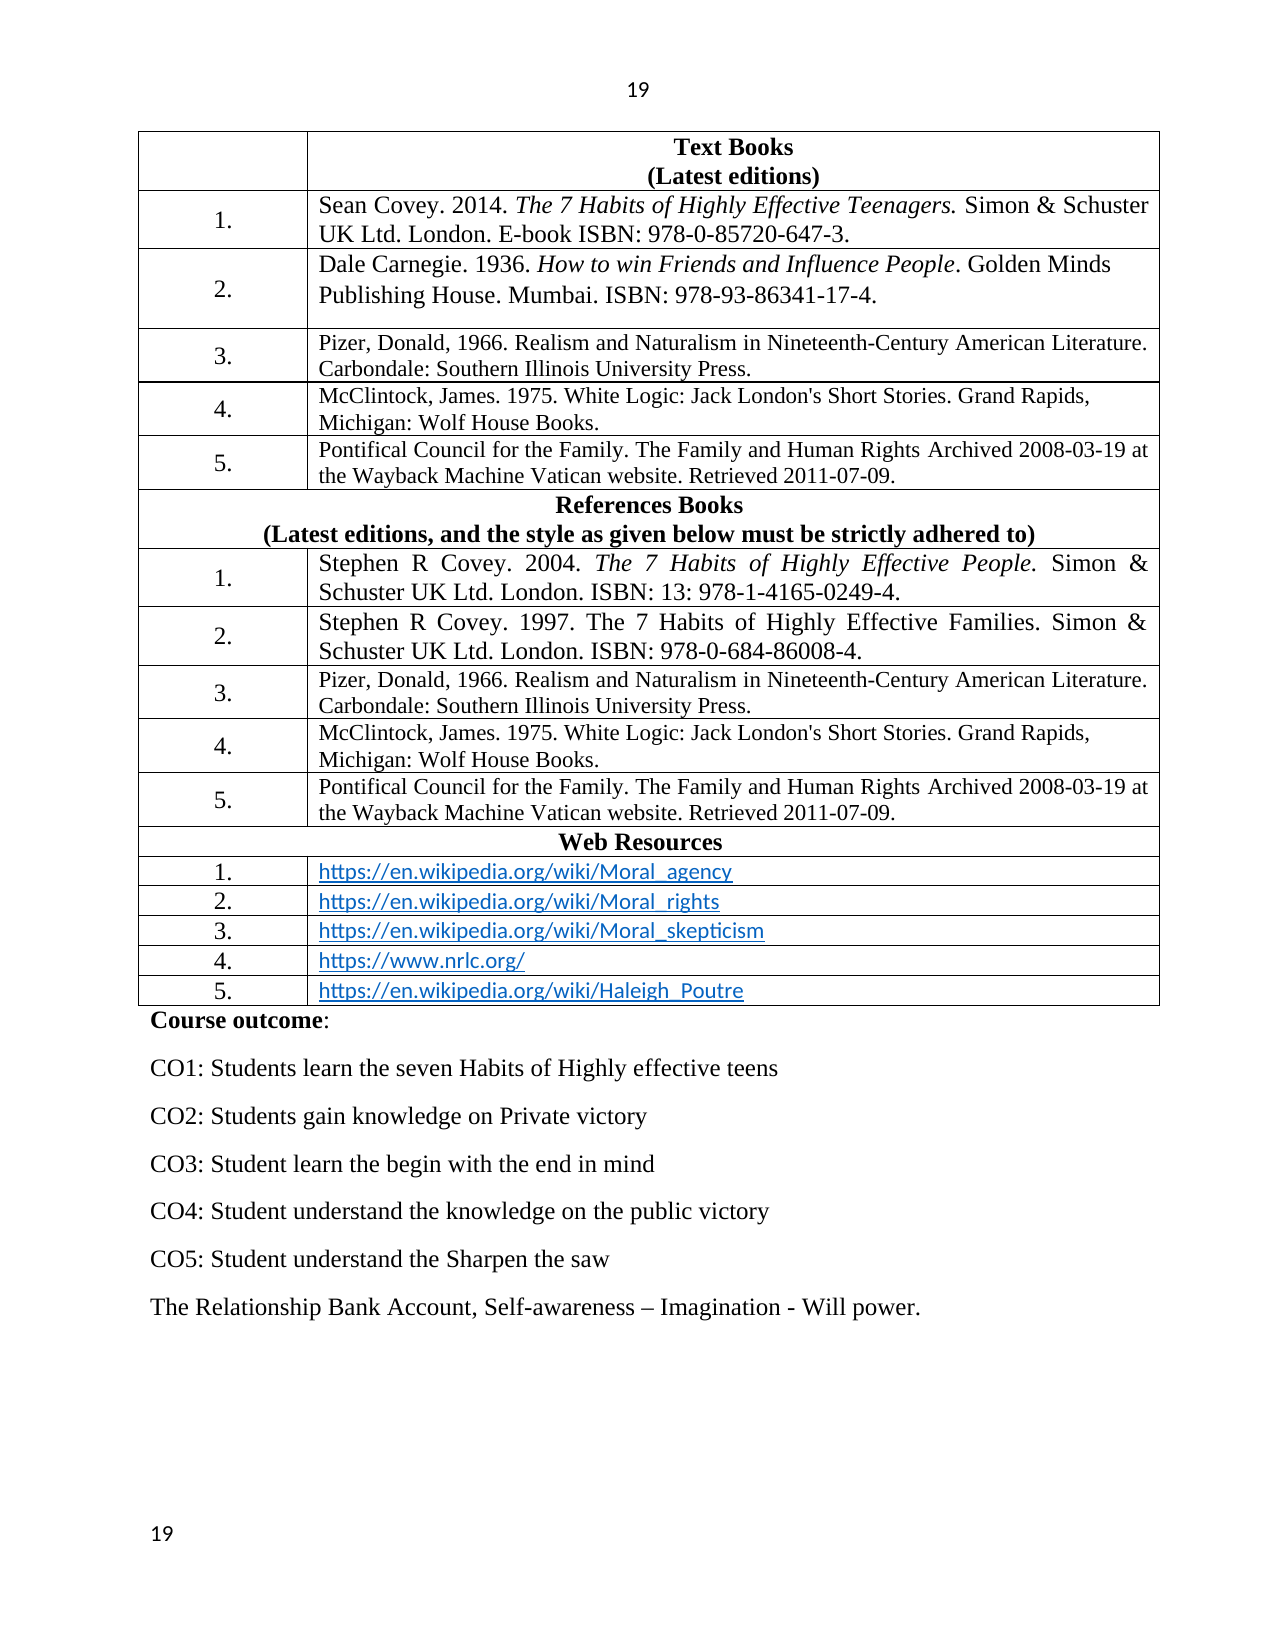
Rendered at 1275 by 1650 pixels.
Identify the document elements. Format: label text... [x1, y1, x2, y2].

table_cell Pontifical Council for the Family. The Family and Human Rights Archived 2008-03-19 at the Wayback Machine Vatican website. Retrieved 2011-07-09. [308, 436, 1159, 489]
table_cell 3. [139, 666, 307, 718]
table_cell 2. [139, 886, 307, 915]
text The Relationship Bank Account, Self-awareness – Imagination - Will power. [150, 1292, 1125, 1321]
table_cell 5. [139, 436, 307, 489]
table_cell Sean Covey. 2014. The 7 Habits of Highly Effective Teenagers. Simon & Schuster UK Ltd. London. E-book ISBN: 978-0-85720-647-3. [308, 191, 1159, 248]
table_cell 4. [139, 719, 307, 772]
table_cell 5. [139, 976, 307, 1004]
table_cell 5. [139, 773, 307, 826]
table_header [139, 132, 307, 189]
table_header Text Books (Latest editions) [308, 132, 1159, 189]
table_cell McClintock, James. 1975. White Logic: Jack London's Short Stories. Grand Rapids, Michigan: Wolf House Books. [308, 383, 1159, 435]
text CO5: Student understand the Sharpen the saw [150, 1244, 1125, 1273]
text Course outcome: [150, 1006, 1125, 1034]
table_cell Dale Carnegie. 1936. How to win Friends and Influence People. Golden Minds Publishing House. Mumbai. ISBN: 978-93-86341-17-4. [308, 249, 1159, 328]
table_cell 1. [139, 857, 307, 885]
table_cell https://en.wikipedia.org/wiki/Moral_agency [308, 857, 1159, 885]
table_cell 4. [139, 383, 307, 435]
table_cell https://en.wikipedia.org/wiki/Moral_rights [308, 886, 1159, 915]
table_cell McClintock, James. 1975. White Logic: Jack London's Short Stories. Grand Rapids, Michigan: Wolf House Books. [308, 719, 1159, 772]
table_cell 4. [139, 946, 307, 975]
table_cell Stephen R Covey. 2004. The 7 Habits of Highly Effective People. Simon & Schuster UK Ltd. London. ISBN: 13: 978-1-4165-0249-4. [308, 549, 1159, 606]
table_cell 1. [139, 549, 307, 606]
table_cell 3. [139, 916, 307, 945]
table_cell https://en.wikipedia.org/wiki/Moral_skepticism [308, 916, 1159, 945]
table_cell Stephen R Covey. 1997. The 7 Habits of Highly Effective Families. Simon & Schuster UK Ltd. London. ISBN: 978-0-684-86008-4. [308, 607, 1159, 664]
table_cell 3. [139, 329, 307, 381]
table_cell Web Resources [139, 827, 1159, 856]
table_cell 2. [139, 607, 307, 664]
table_cell [308, 946, 1159, 975]
table_cell Pontifical Council for the Family. The Family and Human Rights Archived 2008-03-19 at the Wayback Machine Vatican website. Retrieved 2011-07-09. [308, 773, 1159, 826]
table_cell References Books (Latest editions, and the style as given below must be strictly adhered to) [139, 490, 1159, 547]
table_cell Pizer, Donald, 1966. Realism and Naturalism in Nineteenth-Century American Literature. Carbondale: Southern Illinois University Press. [308, 666, 1159, 718]
text CO2: Students gain knowledge on Private victory [150, 1101, 1125, 1130]
table_cell Pizer, Donald, 1966. Realism and Naturalism in Nineteenth-Century American Literature. Carbondale: Southern Illinois University Press. [308, 329, 1159, 381]
text CO4: Student understand the knowledge on the public victory [150, 1196, 1125, 1225]
table_cell https://en.wikipedia.org/wiki/Haleigh_Poutre [308, 976, 1159, 1004]
text CO3: Student learn the begin with the end in mind [150, 1149, 1125, 1177]
table_cell 1. [139, 191, 307, 248]
text CO1: Students learn the seven Habits of Highly effective teens [150, 1053, 1125, 1082]
table_cell 2. [139, 249, 307, 328]
